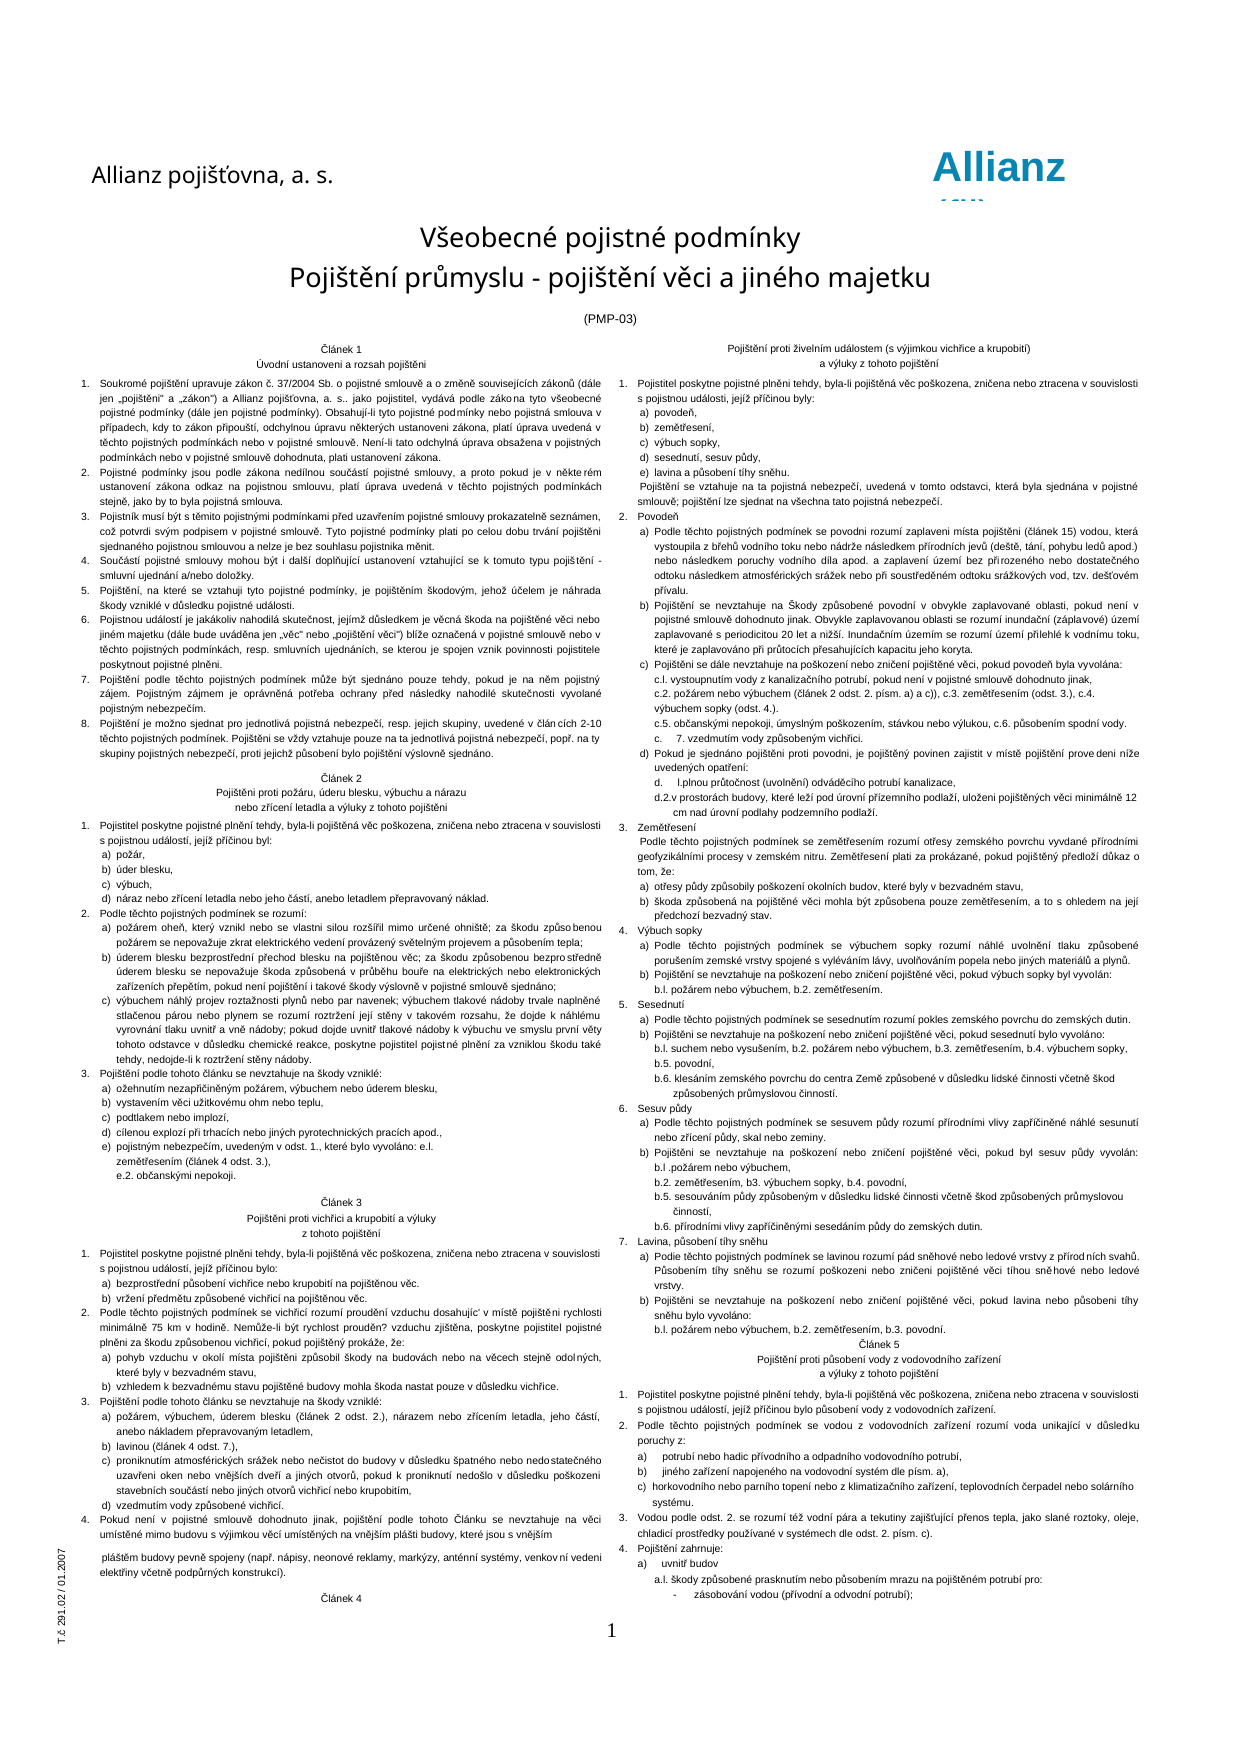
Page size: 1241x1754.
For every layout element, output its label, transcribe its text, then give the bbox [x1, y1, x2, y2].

list Pojistitel poskytne pojistné plnění tehdy, byla-li pojištěná věc poškozena, zničena nebo ztracena v souvislosti s pojistnou událostí, jejíž příčinou byl: [81, 820, 602, 847]
text b.6. klesáním zemského povrchu do centra Země způsobené v důsledku lidské činnosti včetně škod způsobených průmyslovou činností. [654, 1073, 1139, 1099]
text a.l. škody způsobené prasknutím nebo působením mrazu na pojištěném potrubí pro: [652, 1573, 1139, 1586]
list Podle těchto pojistných podmínek se sesuvem půdy rozumí přírodními vlivy zapříčiněné náhlé sesunutí nebo zřícení půdy, skal nebo zeminy. [639, 1117, 1139, 1144]
text Pojištěni proti vichřici a krupobití a výluky z tohoto pojištění [81, 1213, 602, 1240]
list Pojištěni se nevztahuje na poškození nebo zničení pojištěné věci, pokud lavina nebo působeni tíhy sněhu bylo vyvoláno: [639, 1294, 1139, 1321]
list Vodou podle odst. 2. se rozumí též vodní pára a tekutiny zajišťující přenos tepla, jako slané roztoky, oleje, chladicí prostředky používané v systémech dle odst. 2. písm. c). [619, 1512, 1139, 1539]
list úderem blesku bezprostřední přechod blesku na pojištěnou věc; za škodu způsobenou bezprostředně úderem blesku se nepovažuje škoda způsobená v průběhu bouře na elektrických nebo elektronických zařízeních přepětím, pokud není pojištění i takové škody výslovně v pojistné smlouvě sjednáno; [102, 951, 602, 992]
list Pokud není v pojistné smlouvě dohodnuto jinak, pojištění podle tohoto Článku se nevztahuje na věci umístěné mimo budovu s výjimkou věcí umístěných na vnějším plášti budovy, které jsou s vnějším [81, 1514, 602, 1541]
text c.2. požárem nebo výbuchem (článek 2 odst. 2. písm. a) a c)), c.3. zemětřesením (odst. 3.), c.4. výbuchem sopky (odst. 4.). [654, 688, 1139, 715]
text (PMP-03) [81, 311, 1139, 326]
text pláštěm budovy pevně spojeny (např. nápisy, neonové reklamy, markýzy, anténní systémy, venkovní vedeni elektřiny včetně podpůrných konstrukcí). [99, 1552, 602, 1579]
list Podie těchto pojistných podmínek se lavinou rozumí pád sněhové nebo ledové vrstvy z přírodních svahů. Působením tíhy sněhu se rozumí poškozeni nebo zničeni pojištěné věci tíhou sněhové nebo ledové vrstvy. [639, 1250, 1139, 1292]
list požárem, výbuchem, úderem blesku (článek 2 odst. 2.), nárazem nebo zřícením letadla, jeho částí, anebo nákladem přepravovaným letadlem, [102, 1411, 602, 1437]
list Pojistitel poskytne pojistné plněni tehdy, byla-li pojištěná věc poškozena, zničena nebo ztracena v souvislosti s pojistnou události, jejíž příčinou byly: [619, 377, 1139, 404]
list horkovodního nebo parního topení nebo z klimatizačního zařízení, teplovodních čerpadel nebo solárního systému. [637, 1481, 1139, 1508]
list Podle těchto pojistných podmínek se povodni rozumí zaplaveni místa pojištěni (článek 15) vodou, která vystoupila z břehů vodního toku nebo nádrže následkem přírodních jevů (deště, tání, pohybu ledů apod.) nebo následkem poruchy vodního díla apod. a zaplavení území bez přirozeného nebo dostatečného odtoku následkem atmosférických srážek nebo při soustředěném odtoku srážkových vod, tzv. dešťovém přívalu. [639, 525, 1139, 596]
list požárem oheň, který vznikl nebo se vlastni silou rozšířil mimo určené ohniště; za škodu způsobenou požárem se nepovažuje zkrat elektrického vedení provázený světelným projevem a působením tepla; [102, 922, 602, 949]
list výbuchem náhlý projev roztažnosti plynů nebo par navenek; výbuchem tlakové nádoby trvale naplněné stlačenou párou nebo plynem se rozumí roztržení její stěny v takovém rozsahu, že dojde k náhlému vyrovnání tlaku uvnitř a vně nádoby; pokud dojde uvnitř tlakové nádoby k výbuchu ve smyslu první věty tohoto odstavce v důsledku chemické reakce, poskytne pojistitel pojistné plnění za vzniklou škodu také tehdy, nedojde-li k roztržení stěny nádoby. [102, 995, 602, 1065]
list Podle těchto pojistných podmínek se výbuchem sopky rozumí náhlé uvolnění tlaku způsobené porušením zemské vrstvy spojené s vyléváním lávy, uvolňováním popela nebo jiných materiálů a plynů. [639, 939, 1139, 966]
list Pojištění, na které se vztahuji tyto pojistné podmínky, je pojištěním škodovým, jehož účelem je náhrada škody vzniklé v důsledku pojistné události. [81, 584, 602, 611]
text b.l. suchem nebo vysušením, b.2. požárem nebo výbuchem, b.3. zemětřesením, b.4. výbuchem sopky, b.5. povodní, [654, 1043, 1139, 1070]
list Pojištění se nevztahuje na Škody způsobené povodní v obvykle zaplavované oblasti, pokud není v pojistné smlouvě dohodnuto jinak. Obvykle zaplavovanou oblasti se rozumí inundační (záplavové) území zaplavované s periodicitou 20 let a nižší. Inundačním územím se rozumí území přilehlé k vodnímu toku, které je zaplavováno při průtocích přesahujících kapacitu jeho koryta. [639, 599, 1139, 656]
list pohyb vzduchu v okolí místa pojištěni způsobil škody na budovách nebo na věcech stejně odolných, které byly v bezvadném stavu, [102, 1351, 602, 1378]
text Pojištění se vztahuje na ta pojistná nebezpečí, uvedená v tomto odstavci, která byla sjednána v pojistné smlouvě; pojištění lze sjednat na všechna tato pojistná nebezpečí. [637, 481, 1139, 508]
list Pojistné podmínky jsou podle zákona nedílnou součástí pojistné smlouvy, a proto pokud je v některém ustanovení zákona odkaz na pojistnou smlouvu, platí úprava uvedená v těchto pojistných podmínkách stejně, jako by to byla pojistná smlouva. [81, 466, 602, 508]
list Pojistitel poskytne pojistné plnění tehdy, byla-li pojištěná věc poškozena, zničena nebo ztracena v souvislosti s pojistnou událostí, jejíž příčinou bylo působení vody z vodovodních zařízení. [619, 1388, 1139, 1416]
text Pojištění proti působení vody z vodovodního zařízení a výluky z tohoto pojištění [619, 1353, 1139, 1380]
list Pojištění je možno sjednat pro jednotlivá pojistná nebezpečí, resp. jejich skupiny, uvedené v článcích 2-10 těchto pojistných podmínek. Pojištěni se vždy vztahuje pouze na ta jednotlivá pojistná nebezpečí, popř. na ty skupiny pojistných nebezpečí, proti jejichž působení bylo pojištění výslovně sjednáno. [81, 718, 602, 759]
text d.2.v prostorách budovy, které leží pod úrovní přízemního podlaží, uloženi pojištěných věci minimálně 12 cm nad úrovní podlahy podzemního podlaží. [654, 792, 1139, 818]
list Pojistník musí být s těmito pojistnými podmínkami před uzavřením pojistné smlouvy prokazatelně seznámen, což potvrdi svým podpisem v pojistné smlouvě. Tyto pojistné podmínky plati po celou dobu trvání pojištěni sjednaného pojistnou smlouvou a nelze je bez souhlasu pojistnika měnit. [81, 511, 602, 552]
list Pojistitel poskytne pojistné plněni tehdy, byla-li pojištěná věc poškozena, zničena nebo ztracena v souvislosti s pojistnou událostí, jejíž příčinou bylo: [81, 1248, 602, 1274]
list Součástí pojistné smlouvy mohou být i další doplňující ustanovení vztahující se k tomuto typu pojištění - smluvní ujednání a/nebo doložky. [81, 555, 602, 582]
text b.5. sesouváním půdy způsobeným v důsledku lidské činnosti včetně škod způsobených průmyslovou činností, [654, 1191, 1139, 1218]
list Podle těchto pojistných podmínek se vodou z vodovodních zařízení rozumí voda unikající v důsledku poruchy z: [619, 1419, 1139, 1447]
list Pojištěni se nevztahuje na poškození nebo zničení pojištěné věci, pokud byl sesuv půdy vyvolán: b.l .požárem nebo výbuchem, [639, 1147, 1139, 1173]
text Podle těchto pojistných podmínek se zemětřesením rozumí otřesy zemského povrchu vyvdané přírodními geofyzikálními procesy v zemském nitru. Zemětřesení plati za prokázané, pokud pojištěný předloží důkaz o tom, že: [637, 836, 1139, 877]
list proniknutím atmosférických srážek nebo nečistot do budovy v důsledku špatného nebo nedostatečného uzavřeni oken nebo vnějších dveří a jiných otvorů, pokud k proniknutí nedošlo v důsledku poškozeni stavebních součástí nebo jiných otvorů vichřicí nebo krupobitím, [102, 1455, 602, 1496]
list pojistným nebezpečím, uvedeným v odst. 1., které bylo vyvoláno: e.l. zemětřesením (článek 4 odst. 3.), [102, 1141, 458, 1167]
list Podle těchto pojistných podmínek se vichřicí rozumí proudění vzduchu dosahujíc' v místě pojištěni rychlosti minimálně 75 km v hodině. Nemůže-li být rychlost prouděn? vzduchu zjištěna, poskytne pojistitel pojistné plněni za škodu způsobenou vichřicí, pokud pojištěný prokáže, že: [81, 1307, 602, 1348]
list Pojištění podle těchto pojistných podmínek může být sjednáno pouze tehdy, pokud je na něm pojistný zájem. Pojistným zájmem je oprávněná potřeba ochrany před následky nahodilé skutečnosti vyvolané pojistným nebezpečím. [81, 673, 602, 715]
list Pokud je sjednáno pojištěni proti povodni, je pojištěný povinen zajistit v místě pojištění provedeni níže uvedených opatření: [639, 747, 1139, 774]
list škoda způsobená na pojištěné věci mohla být způsobena pouze zemětřesením, a to s ohledem na její předchozí bezvadný stav. [639, 895, 1139, 922]
list Soukromé pojištění upravuje zákon č. 37/2004 Sb. o pojistné smlouvě a o změně souvisejících zákonů (dále jen „pojištěni" a „zákon") a Allianz pojišťovna, a. s.. jako pojistitel, vydává podle zákona tyto všeobecné pojistné podmínky (dále jen pojistné podmínky). Obsahují-li tyto pojistné podmínky nebo pojistná smlouva v případech, kdy to zákon připouští, odchylnou úpravu některých ustanoveni zákona, platí úprava uvedená v těchto pojistných podmínkách nebo v pojistné smlouvě. Není-li tato odchylná úprava obsažena v pojistných podmínkách nebo v pojistné smlouvě dohodnuta, plati ustanovení zákona. [81, 377, 602, 463]
text Pojištění proti živelním událostem (s výjimkou vichřice a krupobití) a výluky z tohoto pojištění [619, 342, 1139, 370]
text Všeobecné pojistné podmínky Pojištění průmyslu - pojištění věci a jiného majetku [81, 142, 1139, 296]
text Pojištěni proti požáru, úderu blesku, výbuchu a nárazu nebo zřícení letadla a výluky z tohoto pojištěni [81, 787, 602, 813]
list Pojistnou událostí je jakákoliv nahodilá skutečnost, jejímž důsledkem je věcná škoda na pojištěné věci nebo jiném majetku (dále bude uváděna jen „věc" nebo „pojištění věci") blíže označená v pojistné smlouvě nebo v těchto pojistných podmínkách, resp. smluvních ujednáních, se kterou je spojen vznik povinnosti pojistitele poskytnout pojistné plněni. [81, 614, 602, 670]
